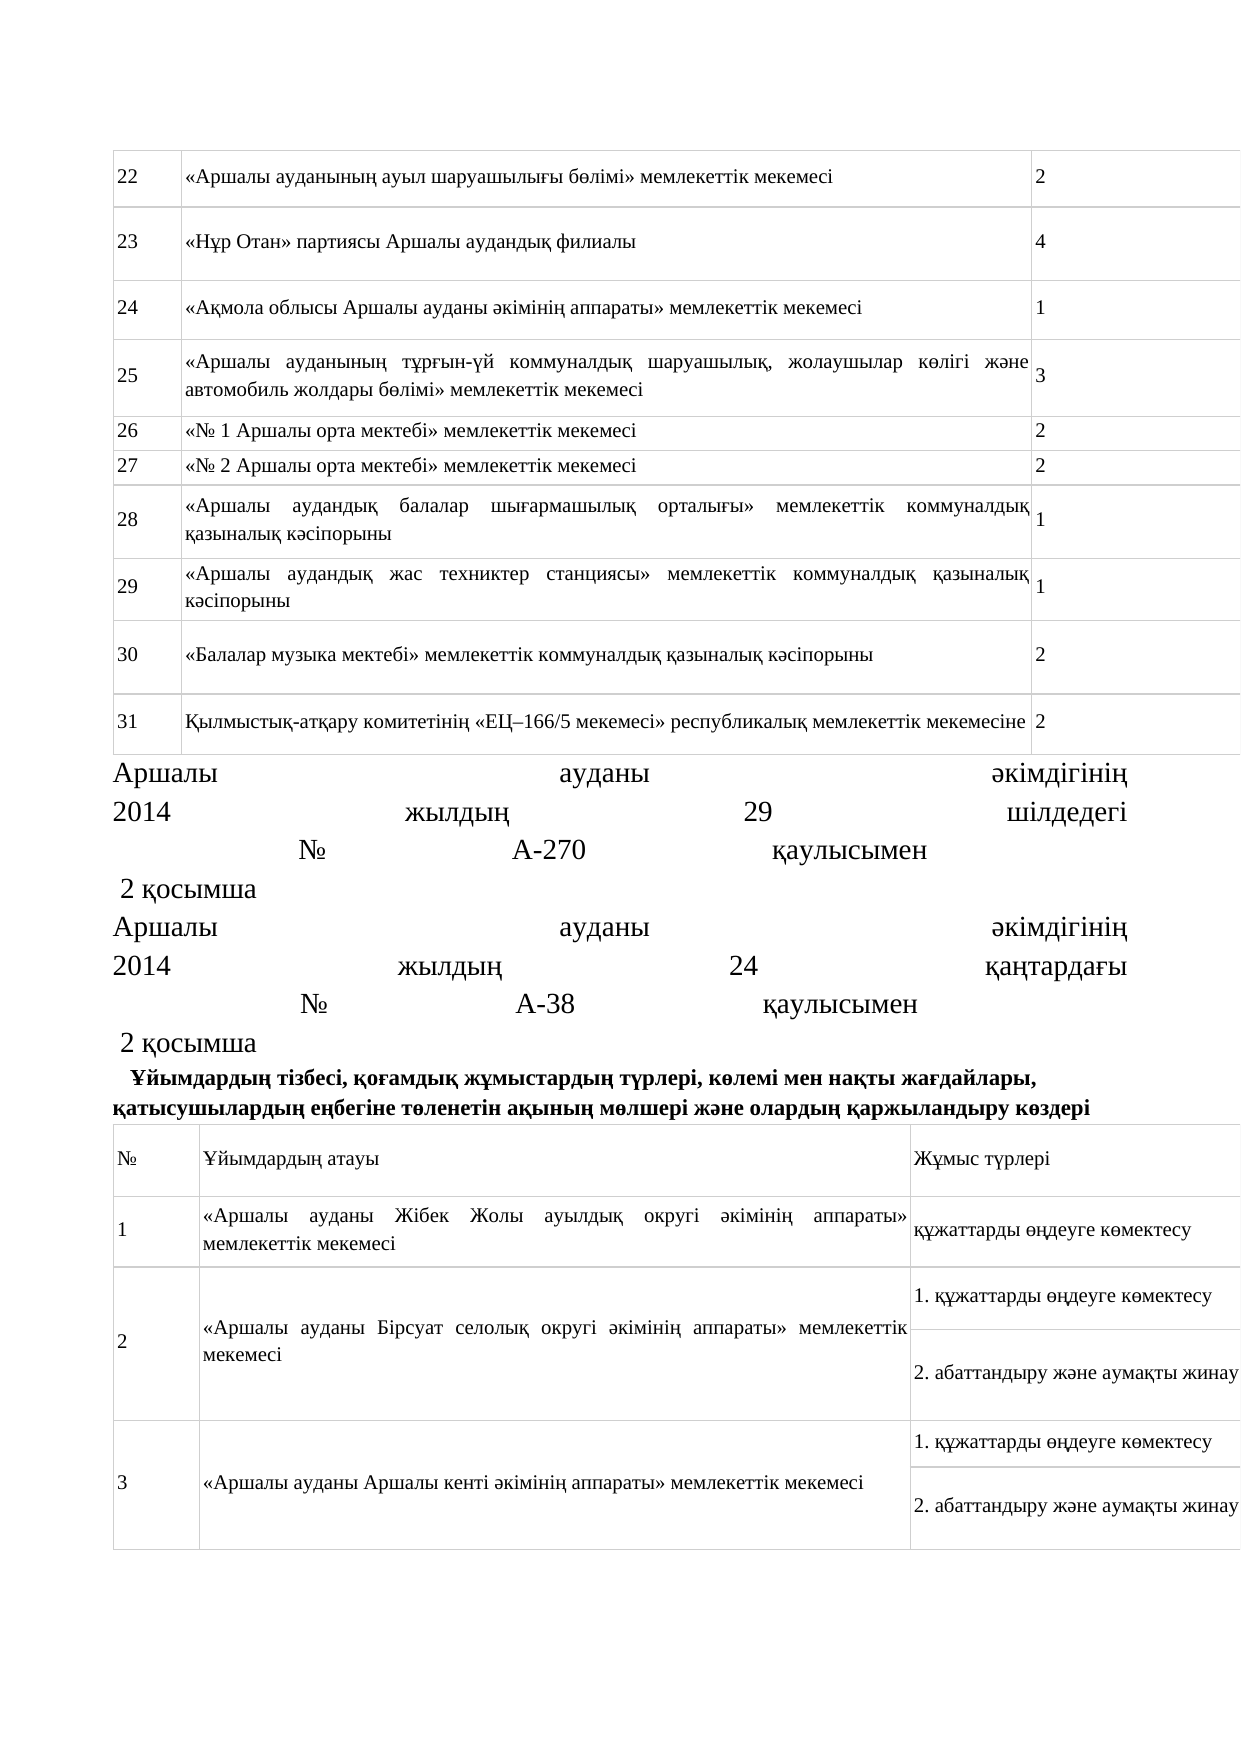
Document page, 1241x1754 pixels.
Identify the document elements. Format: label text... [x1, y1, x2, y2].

table_cell 1 [1032, 559, 1240, 620]
table_cell «Аршалы аудандық балалар шығармашылық орталығы» мемлекеттік коммуналдық қазыналық кәсіпорыны [182, 486, 1031, 558]
table_cell 2. абаттандыру және аумақты жинау [911, 1330, 1240, 1419]
table_cell 3 [114, 1421, 199, 1549]
table_cell 1 [1032, 281, 1240, 339]
table_cell 29 [114, 559, 181, 620]
table_cell 2 [1032, 451, 1240, 484]
table_cell 1. құжаттарды өңдеуге көмектесу [911, 1421, 1240, 1466]
table_cell 2 [1032, 151, 1240, 206]
table_cell 23 [114, 208, 181, 280]
table_cell 3 [1032, 340, 1240, 416]
table_cell «Аршалы ауданы Жібек Жолы ауылдық округі әкімінің аппараты» мемлекеттік мекемесі [200, 1197, 910, 1266]
table_cell «Нұр Отан» партиясы Аршалы аудандық филиалы [182, 208, 1031, 280]
table_cell «Аршалы аудандық жас техниктер станциясы» мемлекеттік коммуналдық қазыналық кәсіпорыны [182, 559, 1031, 620]
table_cell 2 [1032, 621, 1240, 693]
table_cell 24 [114, 281, 181, 339]
table_cell 30 [114, 621, 181, 693]
table_cell 1. құжаттарды өңдеуге көмектесу [911, 1268, 1240, 1329]
table_cell 31 [114, 695, 181, 754]
table_cell «Аршалы ауданының ауыл шаруашылығы бөлімі» мемлекеттік мекемесі [182, 151, 1031, 206]
table_cell 22 [114, 151, 181, 206]
table_cell «Аршалы ауданының тұрғын-үй коммуналдық шаруашылық, жолаушылар көлігі және автомобиль жолдары бөлімі» мемлекеттік мекемесі [182, 340, 1031, 416]
table_cell 27 [114, 451, 181, 484]
table_cell 1 [1032, 486, 1240, 558]
table_header № [114, 1125, 199, 1196]
table_cell 2 [1032, 695, 1240, 754]
table_cell 2 [1032, 417, 1240, 450]
table_cell «№ 1 Аршалы орта мектебі» мемлекеттік мекемесі [182, 417, 1031, 450]
table_cell 2 [114, 1268, 199, 1419]
table_cell 2. абаттандыру және аумақты жинау [911, 1468, 1240, 1549]
text Аршалы ауданы әкімдігінің 2014 жылдың 29 шілдедегі № А-270 қаулысымен 2 қосымша [112, 755, 1128, 904]
table_cell 25 [114, 340, 181, 416]
table_cell 26 [114, 417, 181, 450]
table_header Ұйымдардың атауы [200, 1125, 910, 1196]
table_cell құжаттарды өңдеуге көмектесу [911, 1197, 1240, 1266]
table_cell «№ 2 Аршалы орта мектебі» мемлекеттік мекемесі [182, 451, 1031, 484]
table_cell Қылмыстық-атқару комитетінің «ЕЦ–166/5 мекемесі» республикалық мемлекеттік мекемесіне [182, 695, 1031, 754]
table_cell «Аршалы ауданы Бірсуат селолық округі әкімінің аппараты» мемлекеттік мекемесі [200, 1268, 910, 1419]
text Ұйымдардың тізбесі, қоғамдық жұмыстардың түрлері, көлемі мен нақты жағдайлары, қатысушылардың еңбегіне төленетін ақының мөлшері және олардың қаржыландыру көздері [112, 1064, 1128, 1120]
table_cell 1 [114, 1197, 199, 1266]
table_cell 4 [1032, 208, 1240, 280]
table_cell 28 [114, 486, 181, 558]
text Аршалы ауданы әкімдігінің 2014 жылдың 24 қаңтардағы № А-38 қаулысымен 2 қосымша [112, 909, 1128, 1059]
table_cell «Балалар музыка мектебі» мемлекеттік коммуналдық қазыналық кәсіпорыны [182, 621, 1031, 693]
table_cell «Ақмола облысы Аршалы ауданы әкімінің аппараты» мемлекеттік мекемесі [182, 281, 1031, 339]
table_header Жұмыс түрлері [911, 1125, 1240, 1196]
table_cell «Аршалы ауданы Аршалы кенті әкімінің аппараты» мемлекеттік мекемесі [200, 1421, 910, 1549]
